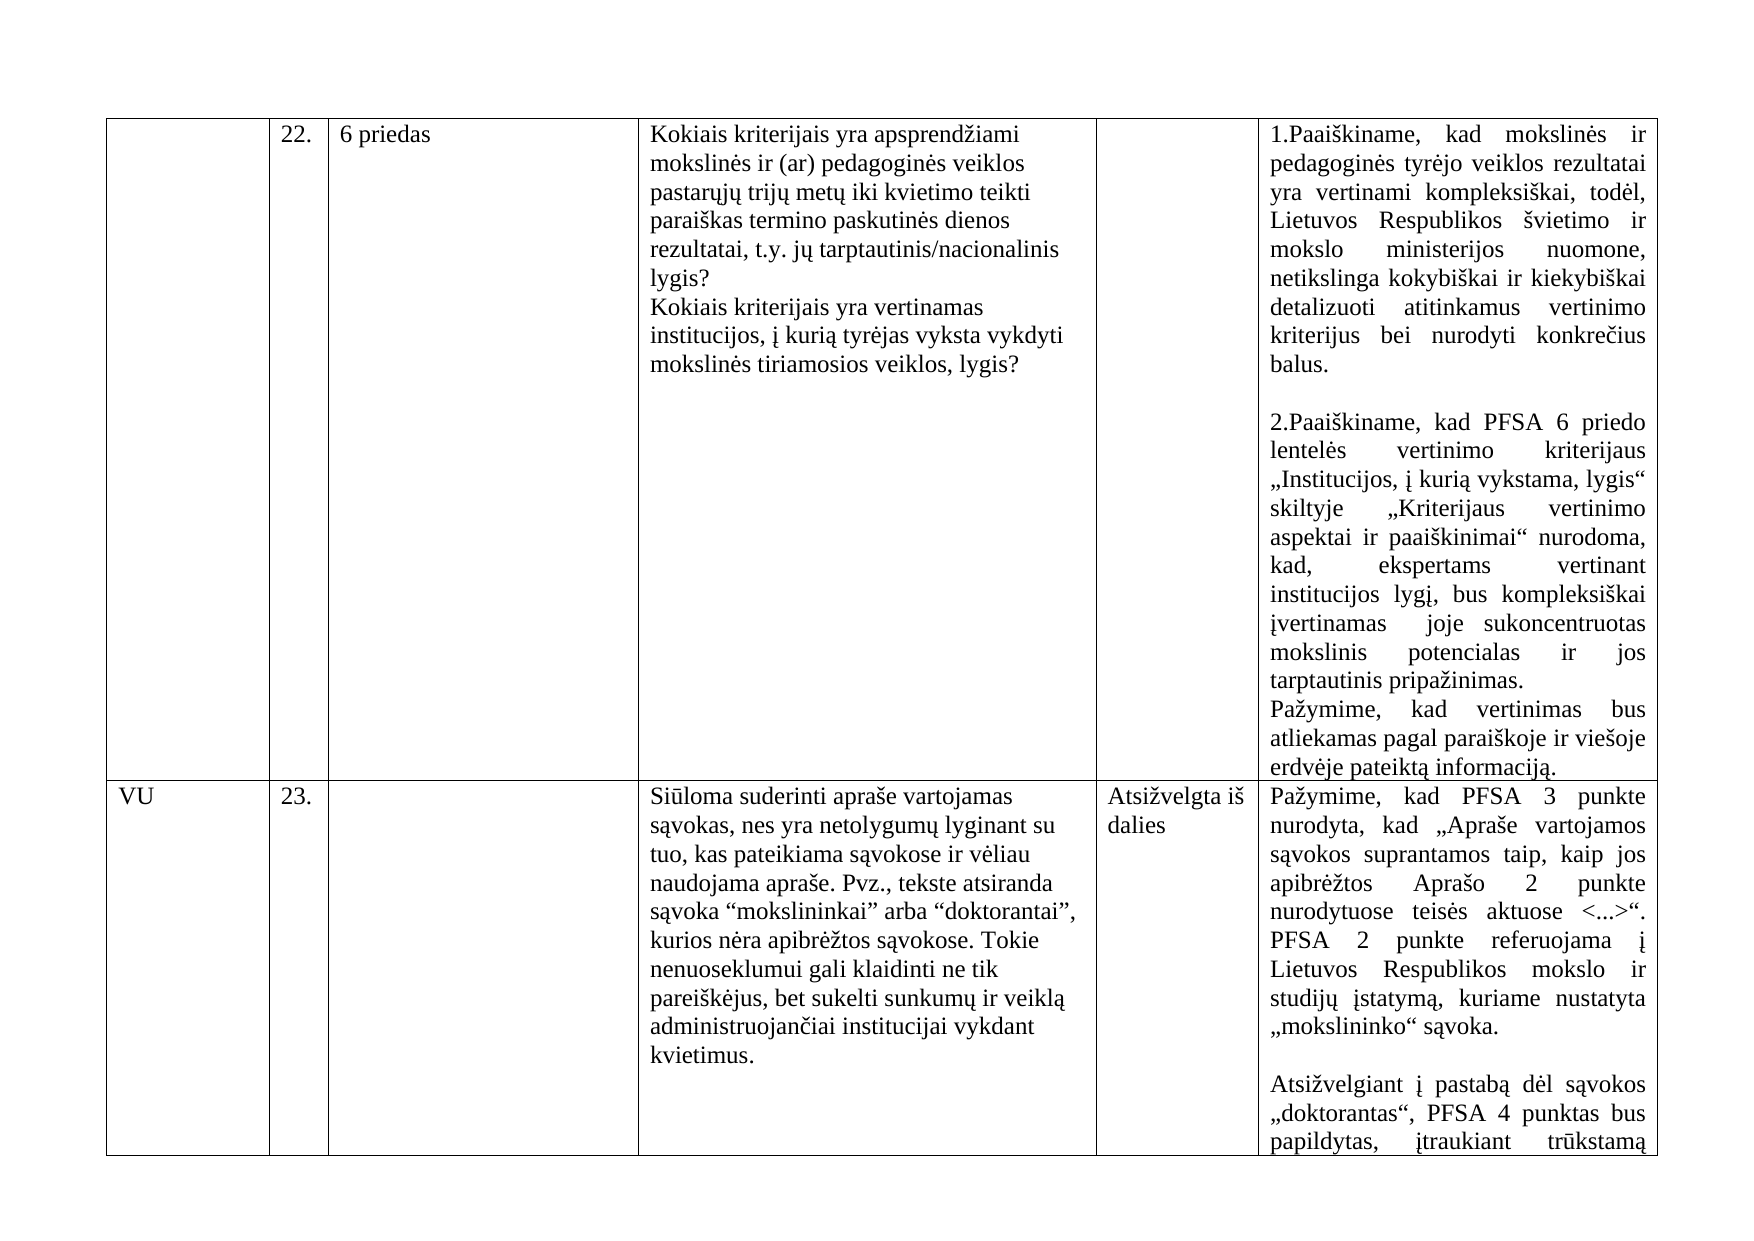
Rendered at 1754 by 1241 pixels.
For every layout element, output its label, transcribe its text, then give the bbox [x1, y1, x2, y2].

table_cell [1097, 119, 1258, 780]
table_cell 6 priedas [329, 119, 638, 780]
table_cell 1.Paaiškiname, kad mokslinės ir pedagoginės tyrėjo veiklos rezultatai yra vertinami kompleksiškai, todėl, Lietuvos Respublikos švietimo ir mokslo ministerijos nuomone, netikslinga kokybiškai ir kiekybiškai detalizuoti atitinkamus vertinimo kriterijus bei nurodyti konkrečius balus. 2.Paaiškiname, kad PFSA 6 priedo lentelės vertinimo kriterijaus „Institucijos, į kurią vykstama, lygis“ skiltyje „Kriterijaus vertinimo aspektai ir paaiškinimai“ nurodoma, kad, ekspertams vertinant institucijos lygį, bus kompleksiškai įvertinamas joje sukoncentruotas mokslinis potencialas ir jos tarptautinis pripažinimas. Pažymime, kad vertinimas bus atliekamas pagal paraiškoje ir viešoje erdvėje pateiktą informaciją. [1259, 119, 1657, 780]
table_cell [1259, 781, 1657, 1155]
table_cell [639, 781, 1096, 1155]
table_cell Kokiais kriterijais yra apsprendžiami mokslinės ir (ar) pedagoginės veiklos pastarųjų trijų metų iki kvietimo teikti paraiškas termino paskutinės dienos rezultatai, t.y. jų tarptautinis/nacionalinis lygis? Kokiais kriterijais yra vertinamas institucijos, į kurią tyrėjas vyksta vykdyti mokslinės tiriamosios veiklos, lygis? [639, 119, 1096, 780]
table_cell 22. [270, 119, 328, 780]
table_cell [107, 119, 269, 780]
table_cell [329, 781, 638, 1155]
table_cell 23. [270, 781, 328, 1155]
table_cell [1097, 781, 1258, 1155]
table_cell VU [107, 781, 269, 1155]
